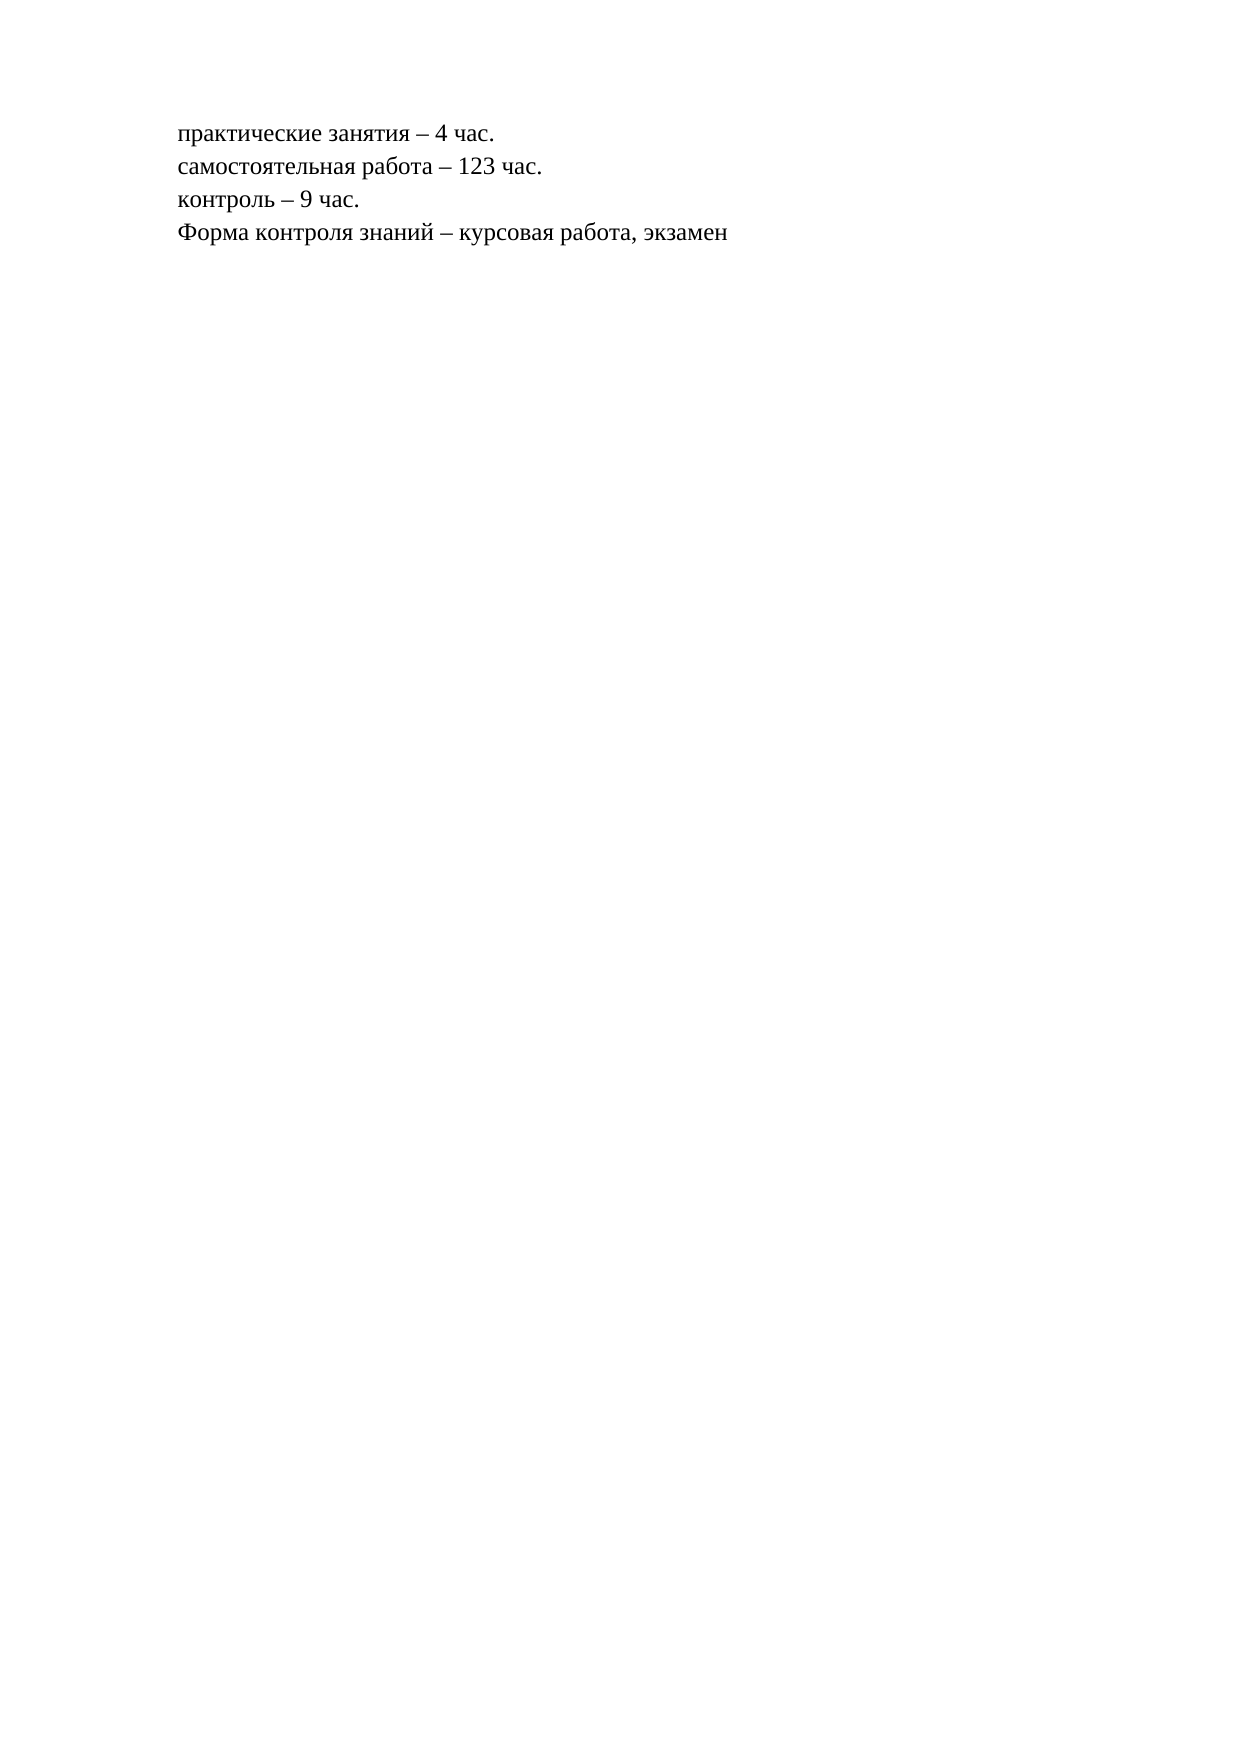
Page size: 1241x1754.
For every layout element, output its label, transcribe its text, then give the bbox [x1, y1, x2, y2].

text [177, 217, 1152, 246]
text самостоятельная работа – 123 час. [177, 151, 1152, 180]
text контроль – 9 час. [177, 184, 1152, 213]
text практические занятия – 4 час. [177, 118, 1152, 147]
